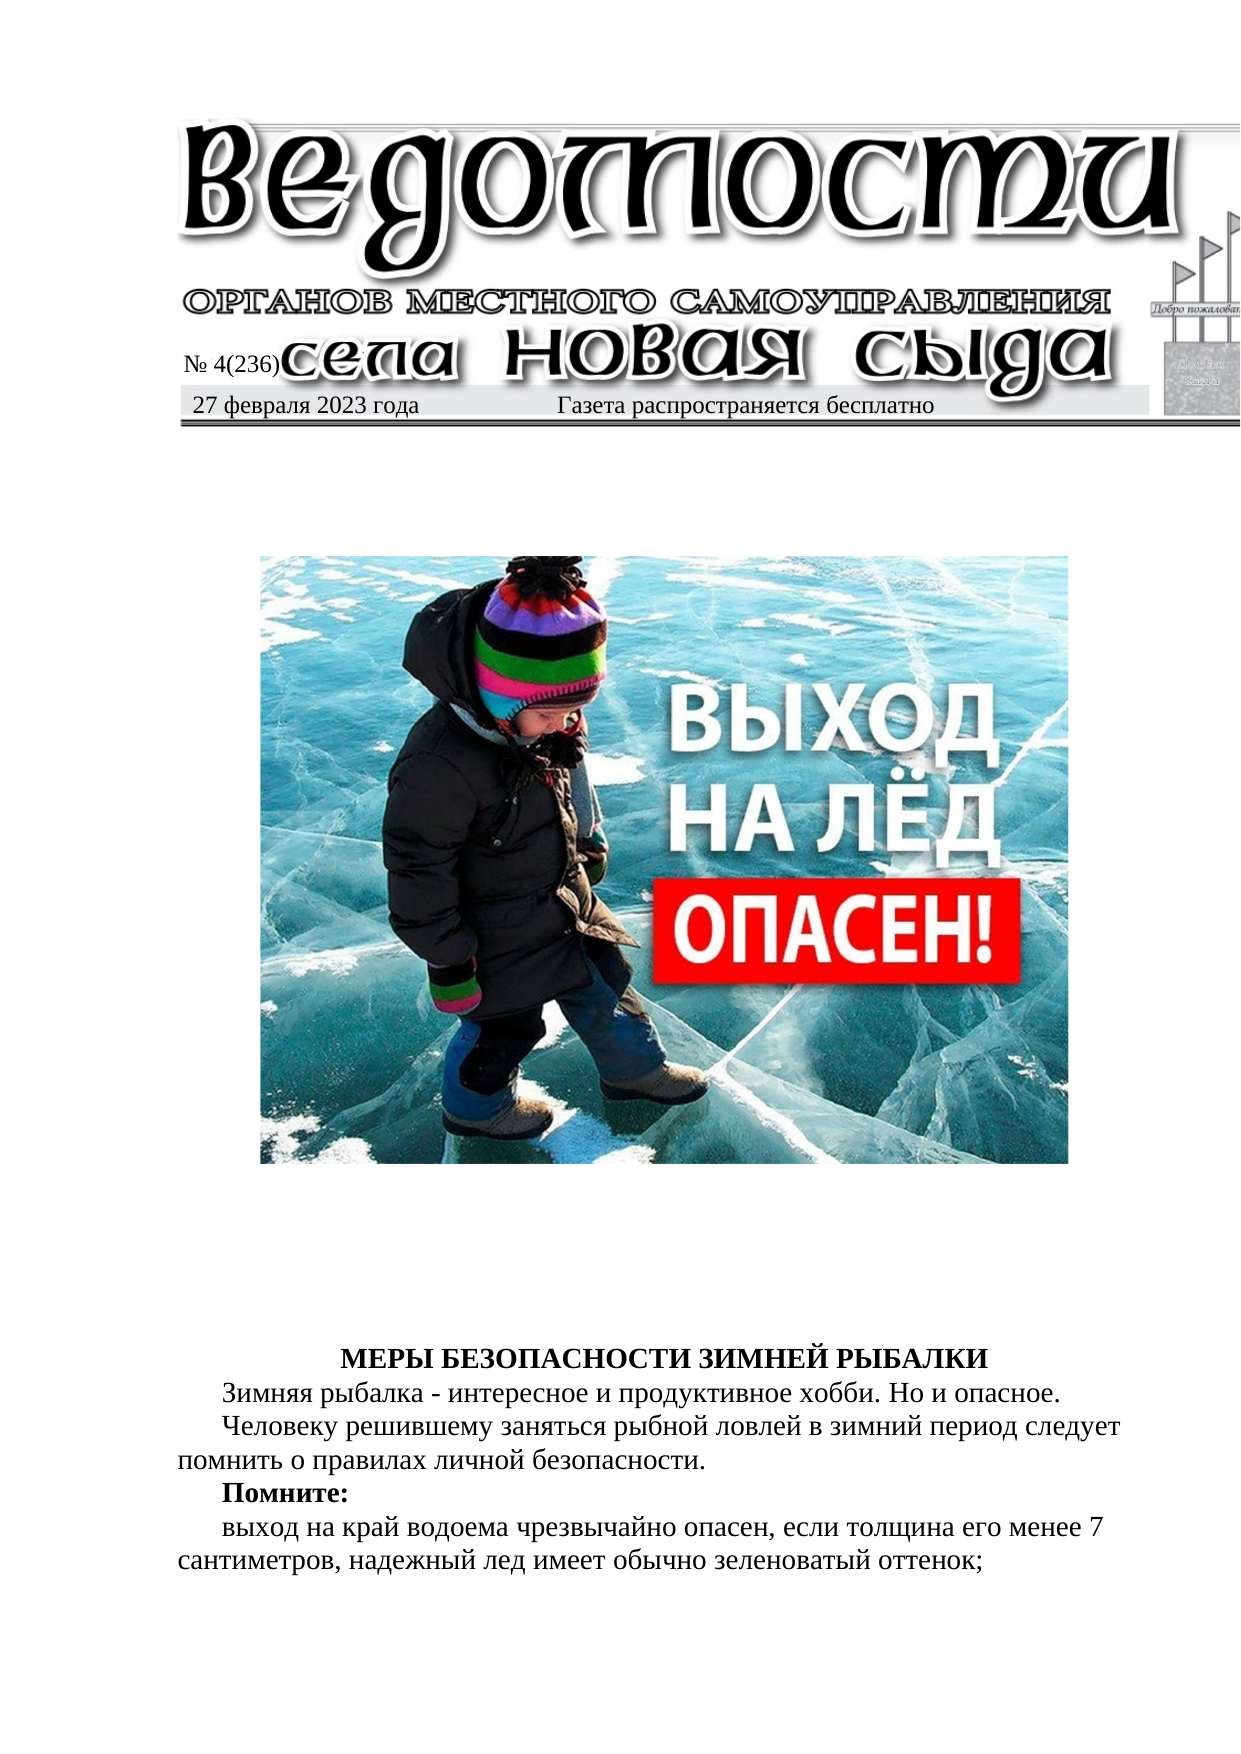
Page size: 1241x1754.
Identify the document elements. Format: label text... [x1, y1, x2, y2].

text Помните: [177, 1475, 1152, 1509]
text выход на край водоема чрезвычайно опасен, если толщина его менее 7 сантиметров, надежный лед имеет обычно зеленоватый оттенок; [177, 1509, 1152, 1576]
text Человеку решившему заняться рыбной ловлей в зимний период следует помнить о правилах личной безопасности. [177, 1408, 1152, 1475]
text МЕРЫ БЕЗОПАСНОСТИ ЗИМНЕЙ РЫБАЛКИ [177, 1341, 1152, 1375]
text Зимняя рыбалка - интересное и продуктивное хобби. Но и опасное. [177, 1375, 1152, 1408]
picture [177, 118, 1241, 430]
picture [260, 556, 1069, 1164]
